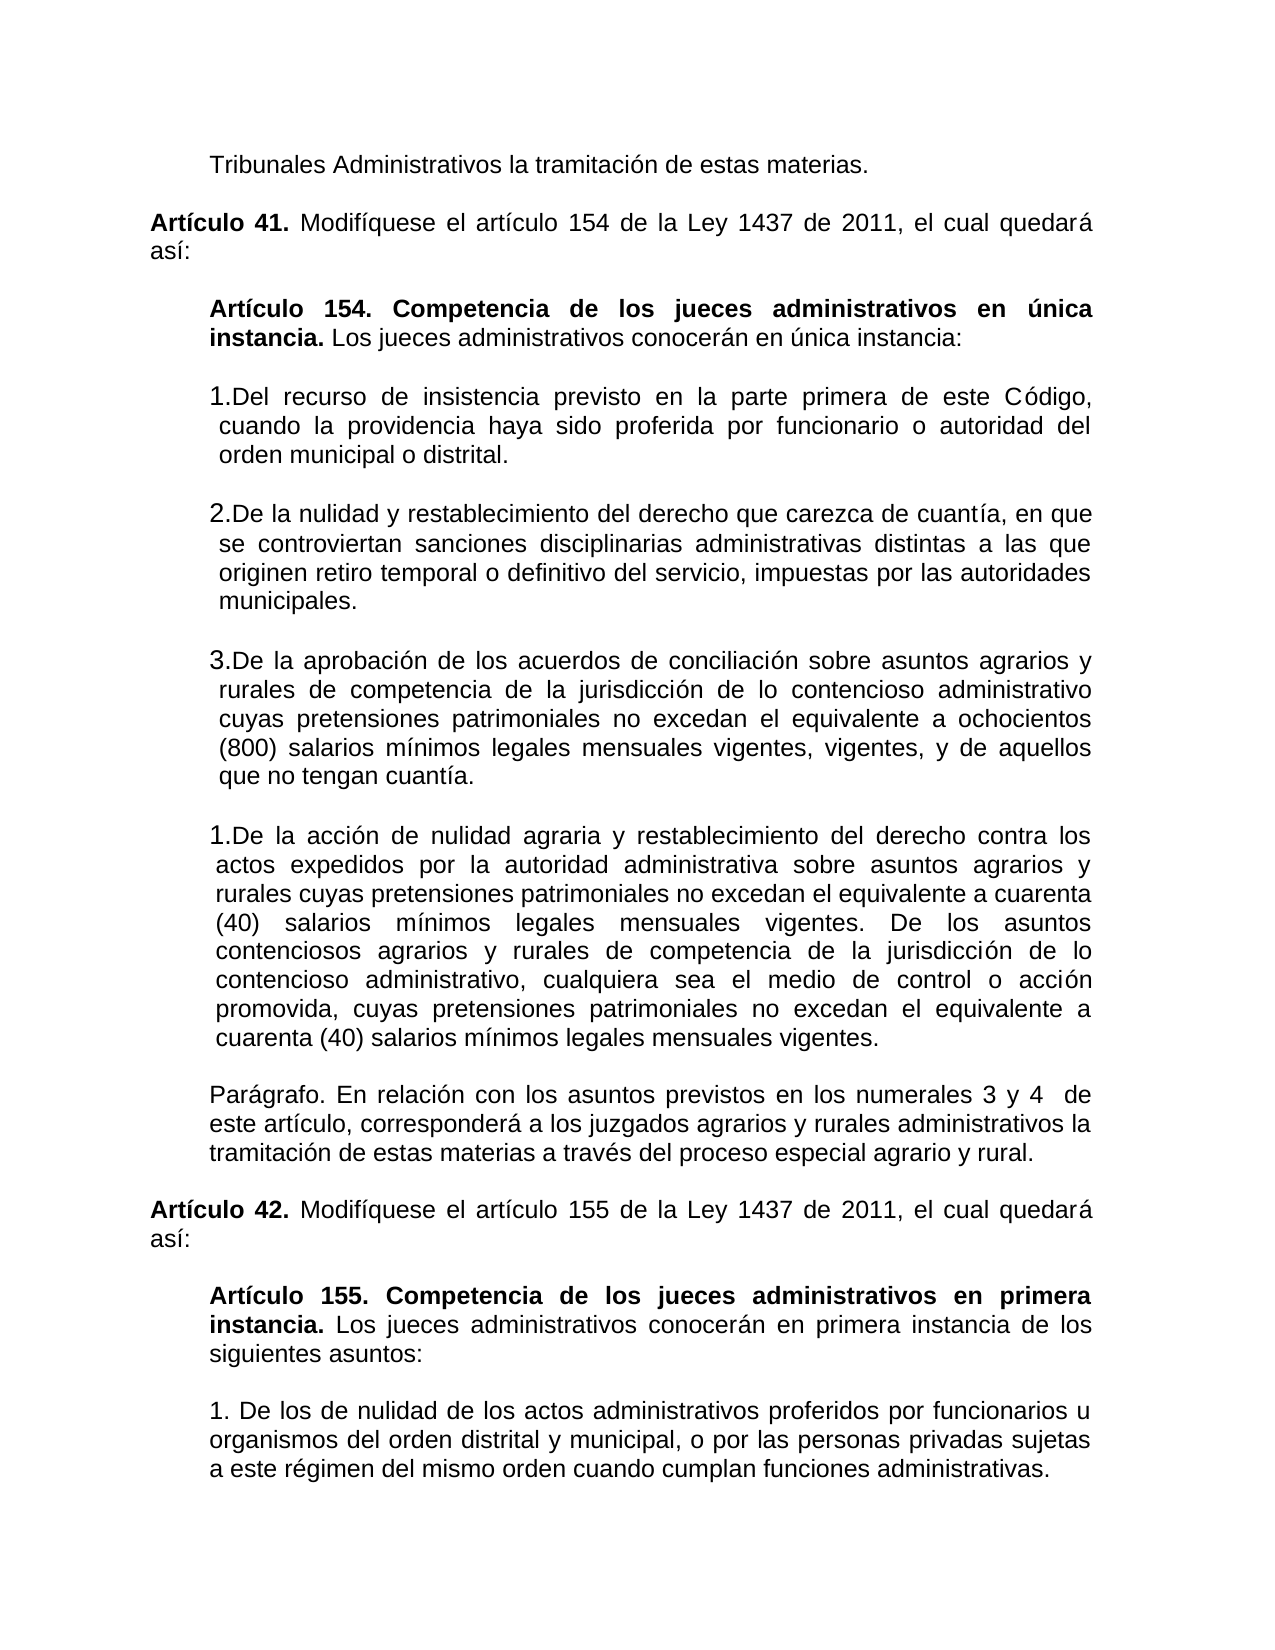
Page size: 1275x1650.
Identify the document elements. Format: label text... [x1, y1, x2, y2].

list De la aprobación de los acuerdos de conciliación sobre asuntos agrarios y rurales de competencia de la jurisdicción de lo contencioso administrativo cuyas pretensiones patrimoniales no excedan el equivalente a ochocientos (800) salarios mínimos legales mensuales vigentes, vigentes, y de aquellos que no tengan cuantía. [209, 644, 1092, 790]
list De la nulidad y restablecimiento del derecho que carezca de cuantía, en que se controviertan sanciones disciplinarias administrativas distintas a las que originen retiro temporal o definitivo del servicio, impuestas por las autoridades municipales. [209, 497, 1092, 615]
text Artículo 154. Competencia de los jueces administrativos en única instancia. Los jueces administrativos conocerán en única instancia: [209, 294, 1092, 351]
text 1. De los de nulidad de los actos administrativos proferidos por funcionarios u organismos del orden distrital y municipal, o por las personas privadas sujetas a este régimen del mismo orden cuando cumplan funciones administrativas. [209, 1396, 1092, 1482]
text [209, 150, 1092, 179]
text Artículo 155. Competencia de los jueces administrativos en primera instancia. Los jueces administrativos conocerán en primera instancia de los siguientes asuntos: [209, 1281, 1092, 1367]
text Artículo 42. Modifíquese el artículo 155 de la Ley 1437 de 2011, el cual quedará así: [150, 1195, 1092, 1252]
text Parágrafo. En relación con los asuntos previstos en los numerales 3 y 4 de este artículo, corresponderá a los juzgados agrarios y rurales administrativos la tramitación de estas materias a través del proceso especial agrario y rural. [209, 1080, 1092, 1166]
text Artículo 41. Modifíquese el artículo 154 de la Ley 1437 de 2011, el cual quedará así: [150, 207, 1092, 265]
list De la acción de nulidad agraria y restablecimiento del derecho contra los actos expedidos por la autoridad administrativa sobre asuntos agrarios y rurales cuyas pretensiones patrimoniales no excedan el equivalente a cuarenta (40) salarios mínimos legales mensuales vigentes. De los asuntos contenciosos agrarios y rurales de competencia de la jurisdicción de lo contencioso administrativo, cualquiera sea el medio de control o acción promovida, cuyas pretensiones patrimoniales no excedan el equivalente a cuarenta (40) salarios mínimos legales mensuales vigentes. [209, 819, 1092, 1051]
list Del recurso de insistencia previsto en la parte primera de este Código, cuando la providencia haya sido proferida por funcionario o autoridad del orden municipal o distrital. [209, 380, 1092, 469]
